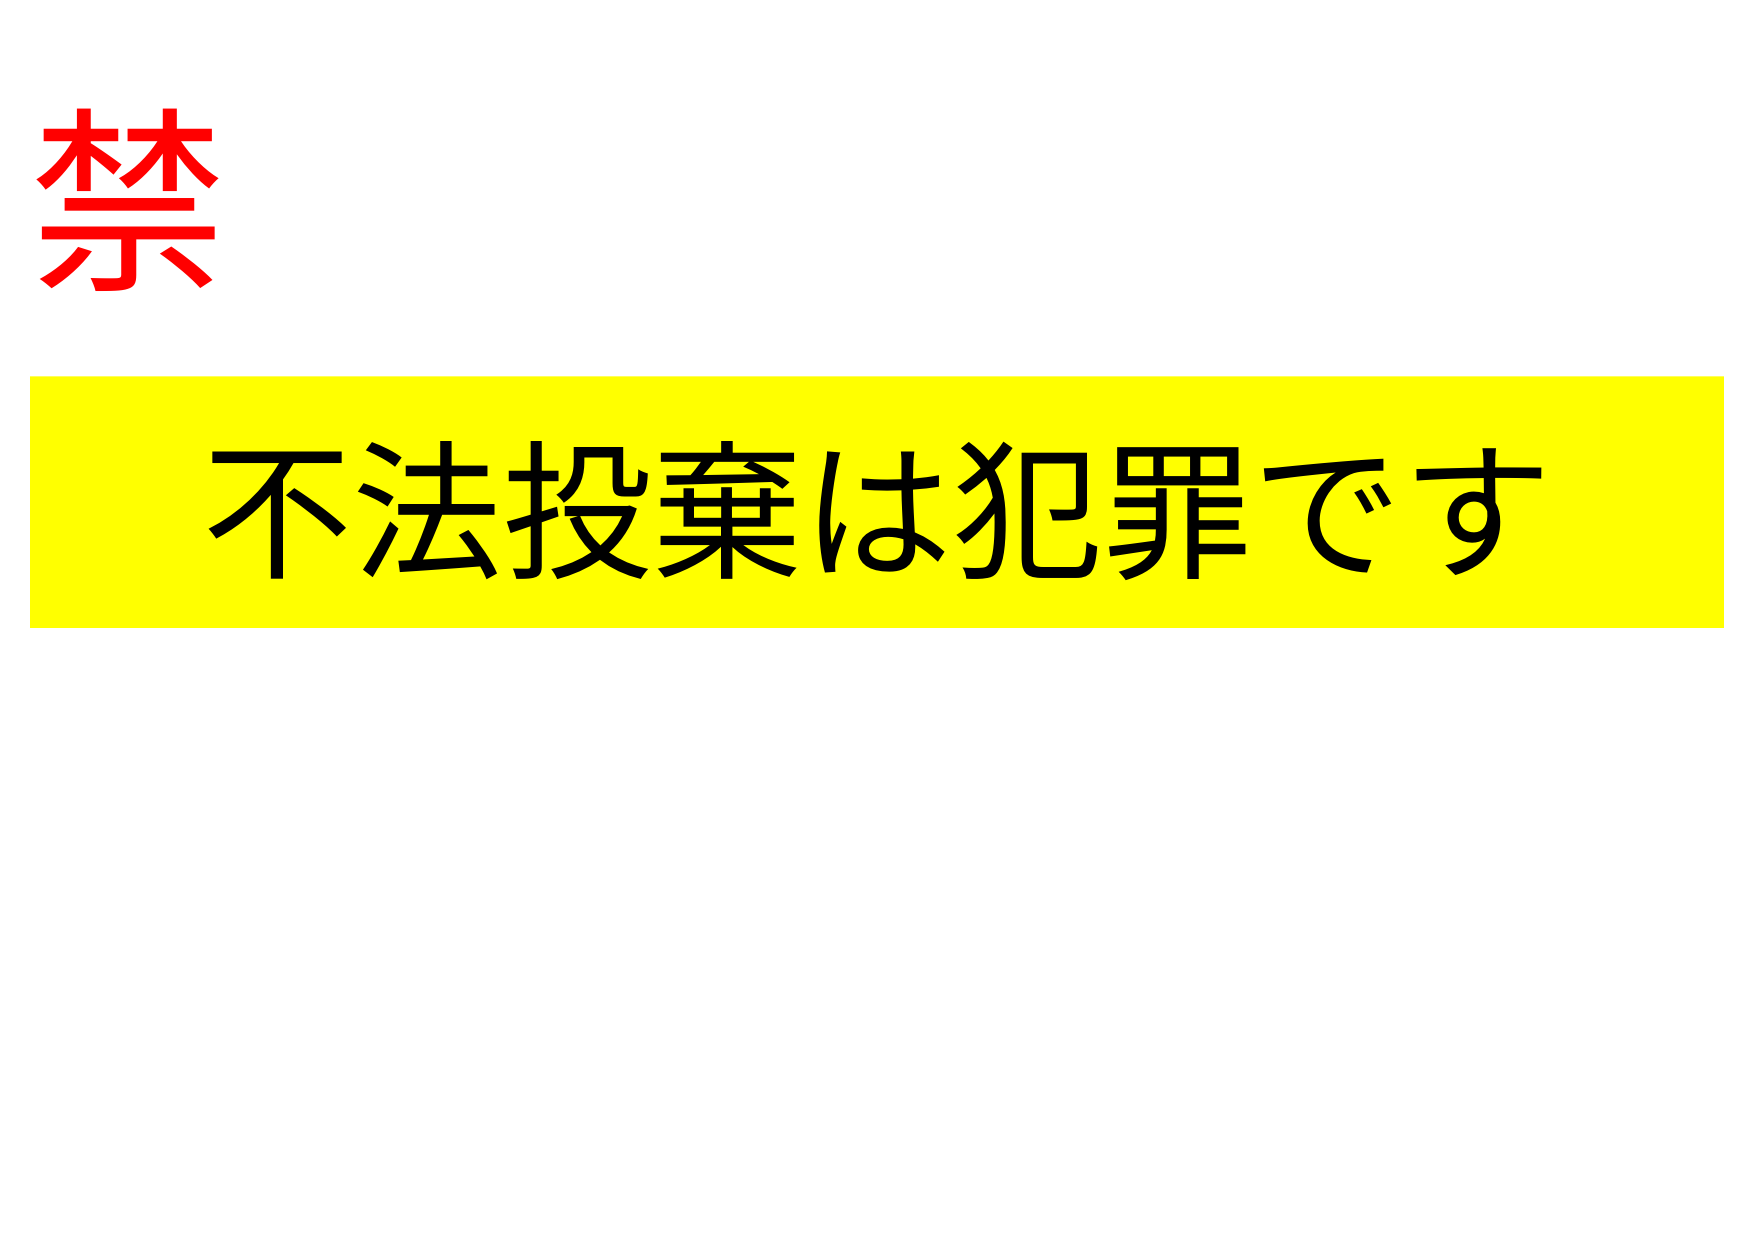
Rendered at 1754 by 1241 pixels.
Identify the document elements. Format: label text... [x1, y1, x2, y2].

text はゴミ出し厳禁 [29, 39, 1724, 339]
